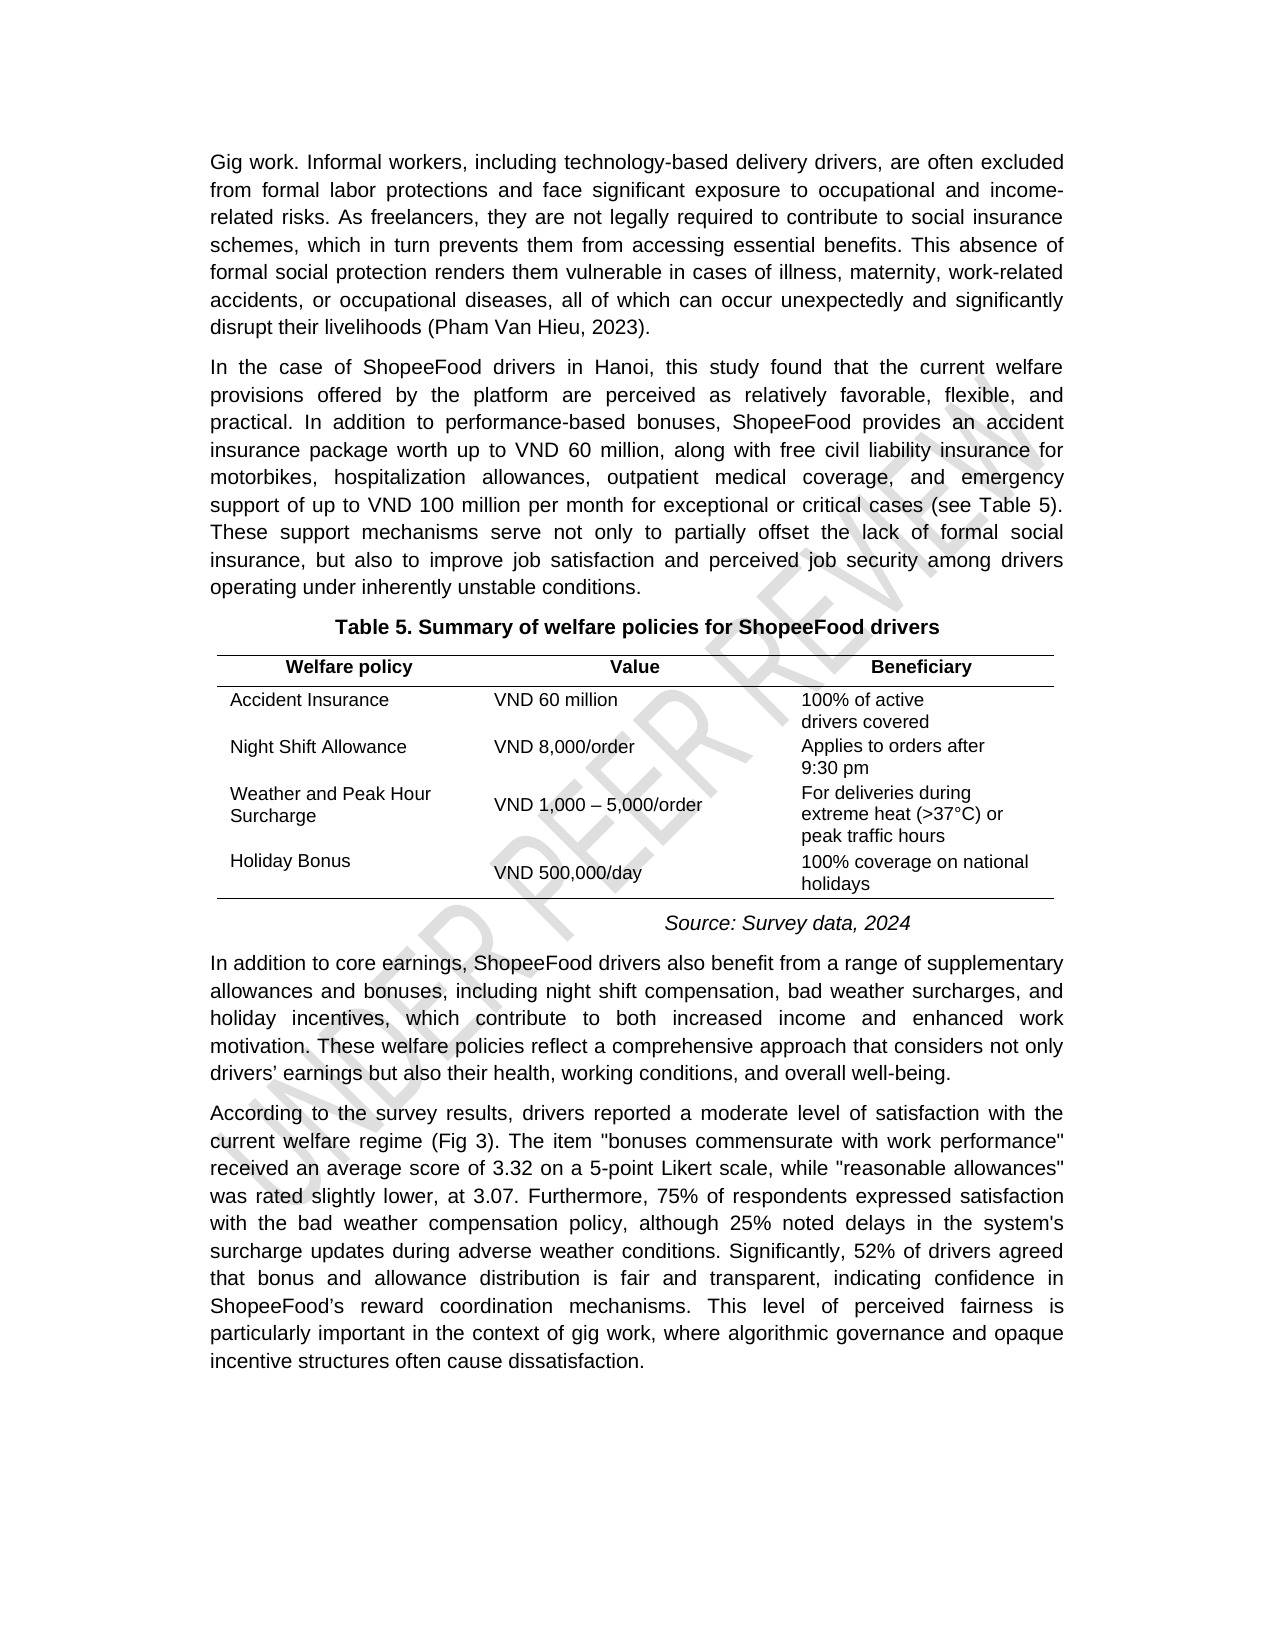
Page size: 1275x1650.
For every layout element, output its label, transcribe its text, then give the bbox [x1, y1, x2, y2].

table_cell [481, 780, 788, 848]
text Source: Survey data, 2024 [435, 911, 1065, 935]
table_cell [789, 780, 1054, 848]
table_cell [217, 848, 481, 897]
table_header Welfare policy [217, 656, 481, 686]
table_header Value [481, 656, 788, 686]
text In the case of ShopeeFood drivers in Hanoi, this study found that the current welfare provisions offered by the platform are perceived as relatively favorable, flexible, and practical. In addition to performance-based bonuses, ShopeeFood provides an accident insurance package worth up to VND 60 million, along with free civil liability insurance for motorbikes, hospitalization allowances, outpatient medical coverage, and emergency support of up to VND 100 million per month for exceptional or critical cases (see Table 5). These support mechanisms serve not only to partially offset the lack of formal social insurance, but also to improve job satisfaction and perceived job security among drivers operating under inherently unstable conditions. [210, 355, 1065, 599]
table_header Beneficiary [789, 656, 1054, 686]
table_cell [217, 780, 481, 848]
table_cell [789, 734, 1054, 780]
table_cell [217, 734, 481, 780]
table_cell [481, 848, 788, 897]
table_cell [481, 687, 788, 734]
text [210, 150, 1065, 339]
text In addition to core earnings, ShopeeFood drivers also benefit from a range of supplementary allowances and bonuses, including night shift compensation, bad weather surcharges, and holiday incentives, which contribute to both increased income and enhanced work motivation. These welfare policies reflect a comprehensive approach that considers not only drivers’ earnings but also their health, working conditions, and overall well-being. [210, 951, 1065, 1085]
table_cell [789, 687, 1054, 734]
table_cell [481, 734, 788, 780]
table_cell [789, 848, 1054, 897]
text According to the survey results, drivers reported a moderate level of satisfaction with the current welfare regime (Fig 3). The item "bonuses commensurate with work performance" received an average score of 3.32 on a 5-point Likert scale, while "reasonable allowances" was rated slightly lower, at 3.07. Furthermore, 75% of respondents expressed satisfaction with the bad weather compensation policy, although 25% noted delays in the system's surcharge updates during adverse weather conditions. Significantly, 52% of drivers agreed that bonus and allowance distribution is fair and transparent, indicating confidence in ShopeeFood’s reward coordination mechanisms. This level of perceived fairness is particularly important in the context of gig work, where algorithmic governance and opaque incentive structures often cause dissatisfaction. [210, 1101, 1065, 1372]
table_cell [217, 687, 481, 734]
text Table 5. Summary of welfare policies for ShopeeFood drivers [210, 615, 1065, 639]
